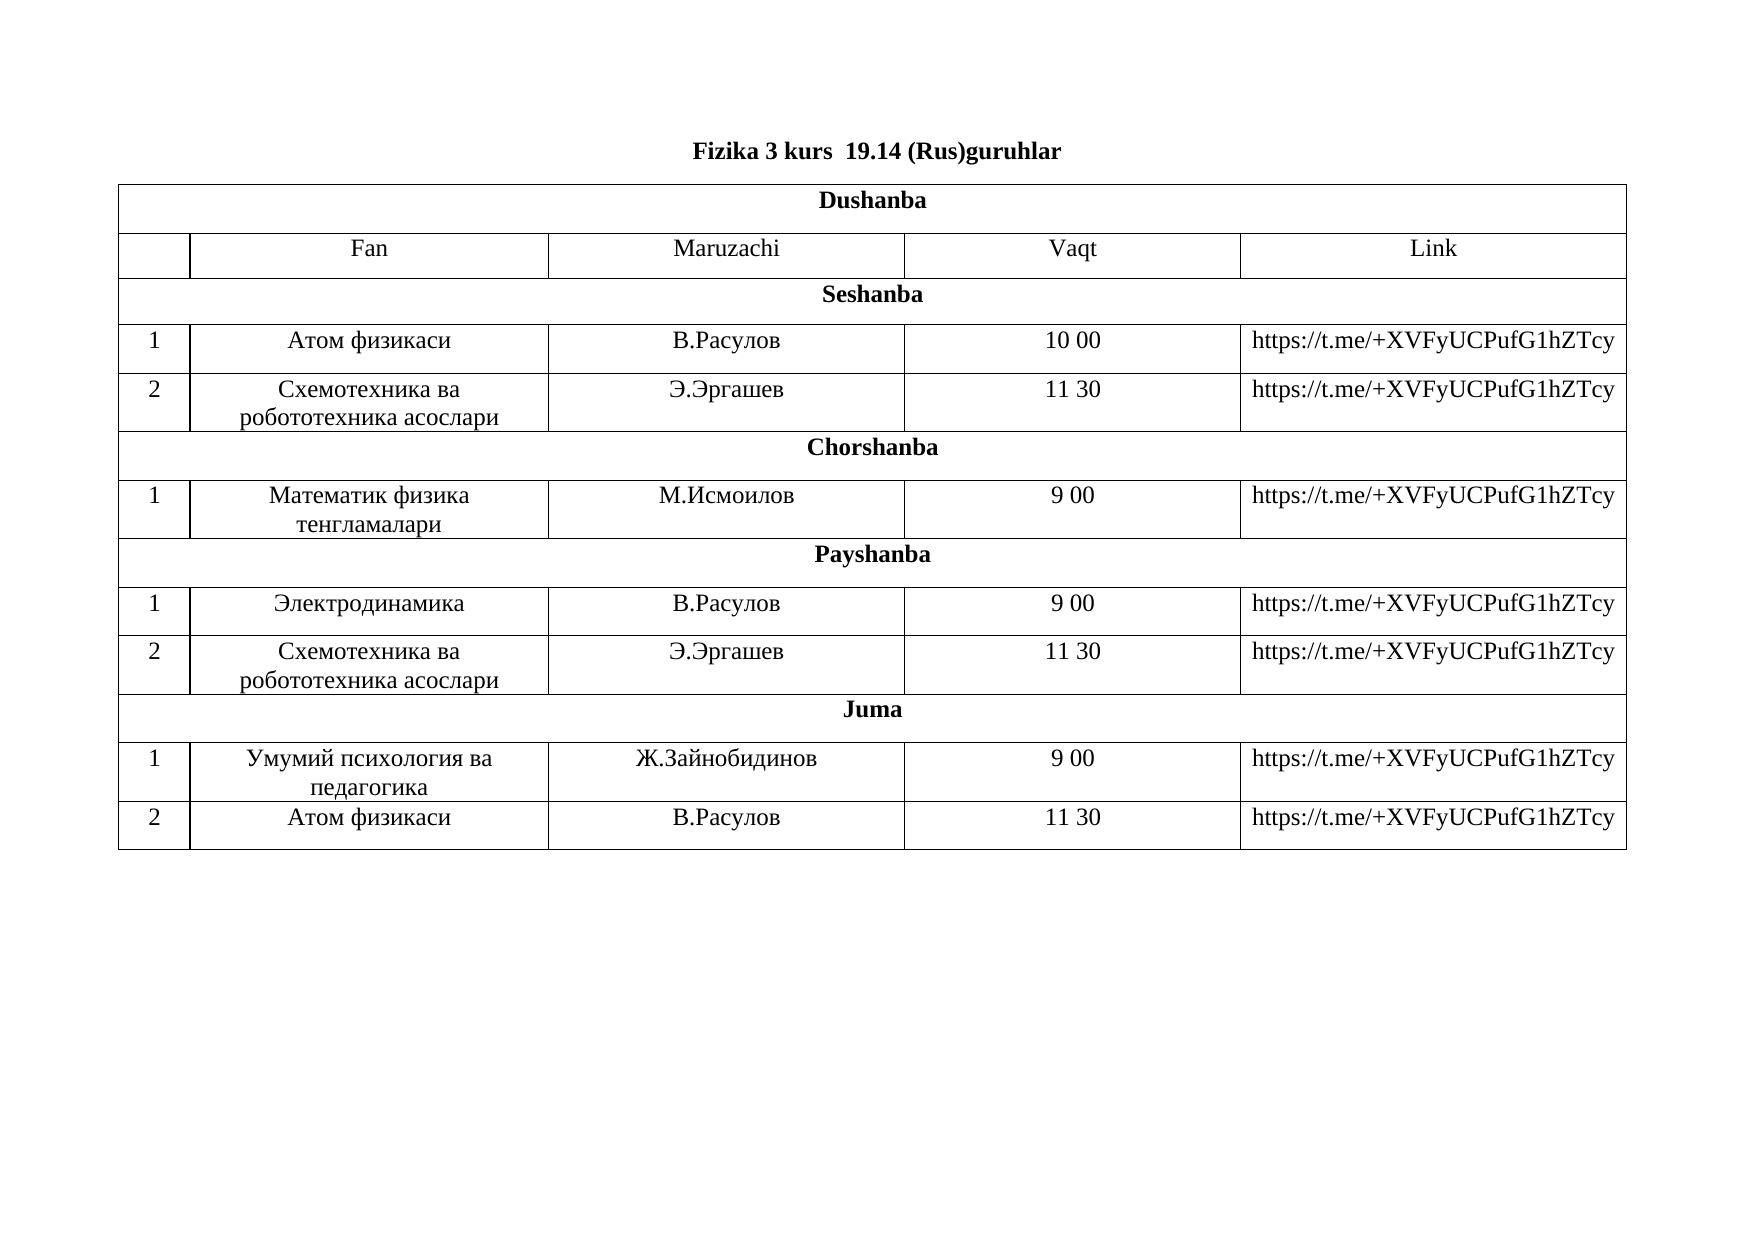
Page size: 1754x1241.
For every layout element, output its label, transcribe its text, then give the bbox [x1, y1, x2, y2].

table_cell Схемотехника ва робототехника асослари [191, 636, 548, 693]
table_cell Vaqt [905, 234, 1240, 278]
table_cell https://t.me/+XVFyUCPufG1hZTcy [1241, 636, 1626, 693]
table_cell 1 [119, 588, 189, 635]
table_cell https://t.me/+XVFyUCPufG1hZTcy [1241, 374, 1626, 431]
table_cell Payshanba [119, 539, 1626, 587]
table_cell М.Исмоилов [549, 481, 904, 538]
table_cell [119, 234, 189, 278]
table_cell Э.Эргашев [549, 374, 904, 431]
table_cell 9 00 [905, 743, 1240, 801]
table_cell Seshanba [119, 279, 1626, 324]
table_cell Э.Эргашев [549, 636, 904, 693]
table_cell https://t.me/+XVFyUCPufG1hZTcy [1241, 588, 1626, 635]
text Fizika 3 kurs 19.14 (Rus)guruhlar [118, 136, 1636, 165]
table_cell 11 30 [905, 374, 1240, 431]
table_header Dushanba [119, 185, 1626, 232]
table_cell Chorshanba [119, 432, 1626, 479]
table_cell 1 [119, 481, 189, 538]
table_cell В.Расулов [549, 802, 904, 849]
table_cell Link [1241, 234, 1626, 278]
table_cell Атом физикаси [191, 802, 548, 849]
table_cell Умумий психология ва педагогика [191, 743, 548, 801]
table_cell 10 00 [905, 325, 1240, 373]
table_cell Электродинамика [191, 588, 548, 635]
table_cell https://t.me/+XVFyUCPufG1hZTcy [1241, 481, 1626, 538]
table_cell Juma [119, 695, 1626, 742]
table_cell Математик физика тенгламалари [191, 481, 548, 538]
table_cell Fan [191, 234, 548, 278]
table_cell 9 00 [905, 481, 1240, 538]
table_cell В.Расулов [549, 325, 904, 373]
table_cell 2 [119, 802, 189, 849]
table_cell Схемотехника ва робототехника асослари [191, 374, 548, 431]
table_cell 1 [119, 325, 189, 373]
table_cell 11 30 [905, 636, 1240, 693]
table_cell 9 00 [905, 588, 1240, 635]
table_cell https://t.me/+XVFyUCPufG1hZTcy [1241, 325, 1626, 373]
table_cell 2 [119, 374, 189, 431]
table_cell 2 [119, 636, 189, 693]
table_cell В.Расулов [549, 588, 904, 635]
table_cell 1 [119, 743, 189, 801]
table_cell Ж.Зайнобидинов [549, 743, 904, 801]
table_cell https://t.me/+XVFyUCPufG1hZTcy [1241, 802, 1626, 849]
table_cell Атом физикаси [191, 325, 548, 373]
table_cell https://t.me/+XVFyUCPufG1hZTcy [1241, 743, 1626, 801]
table_cell 11 30 [905, 802, 1240, 849]
table_cell Maruzachi [549, 234, 904, 278]
